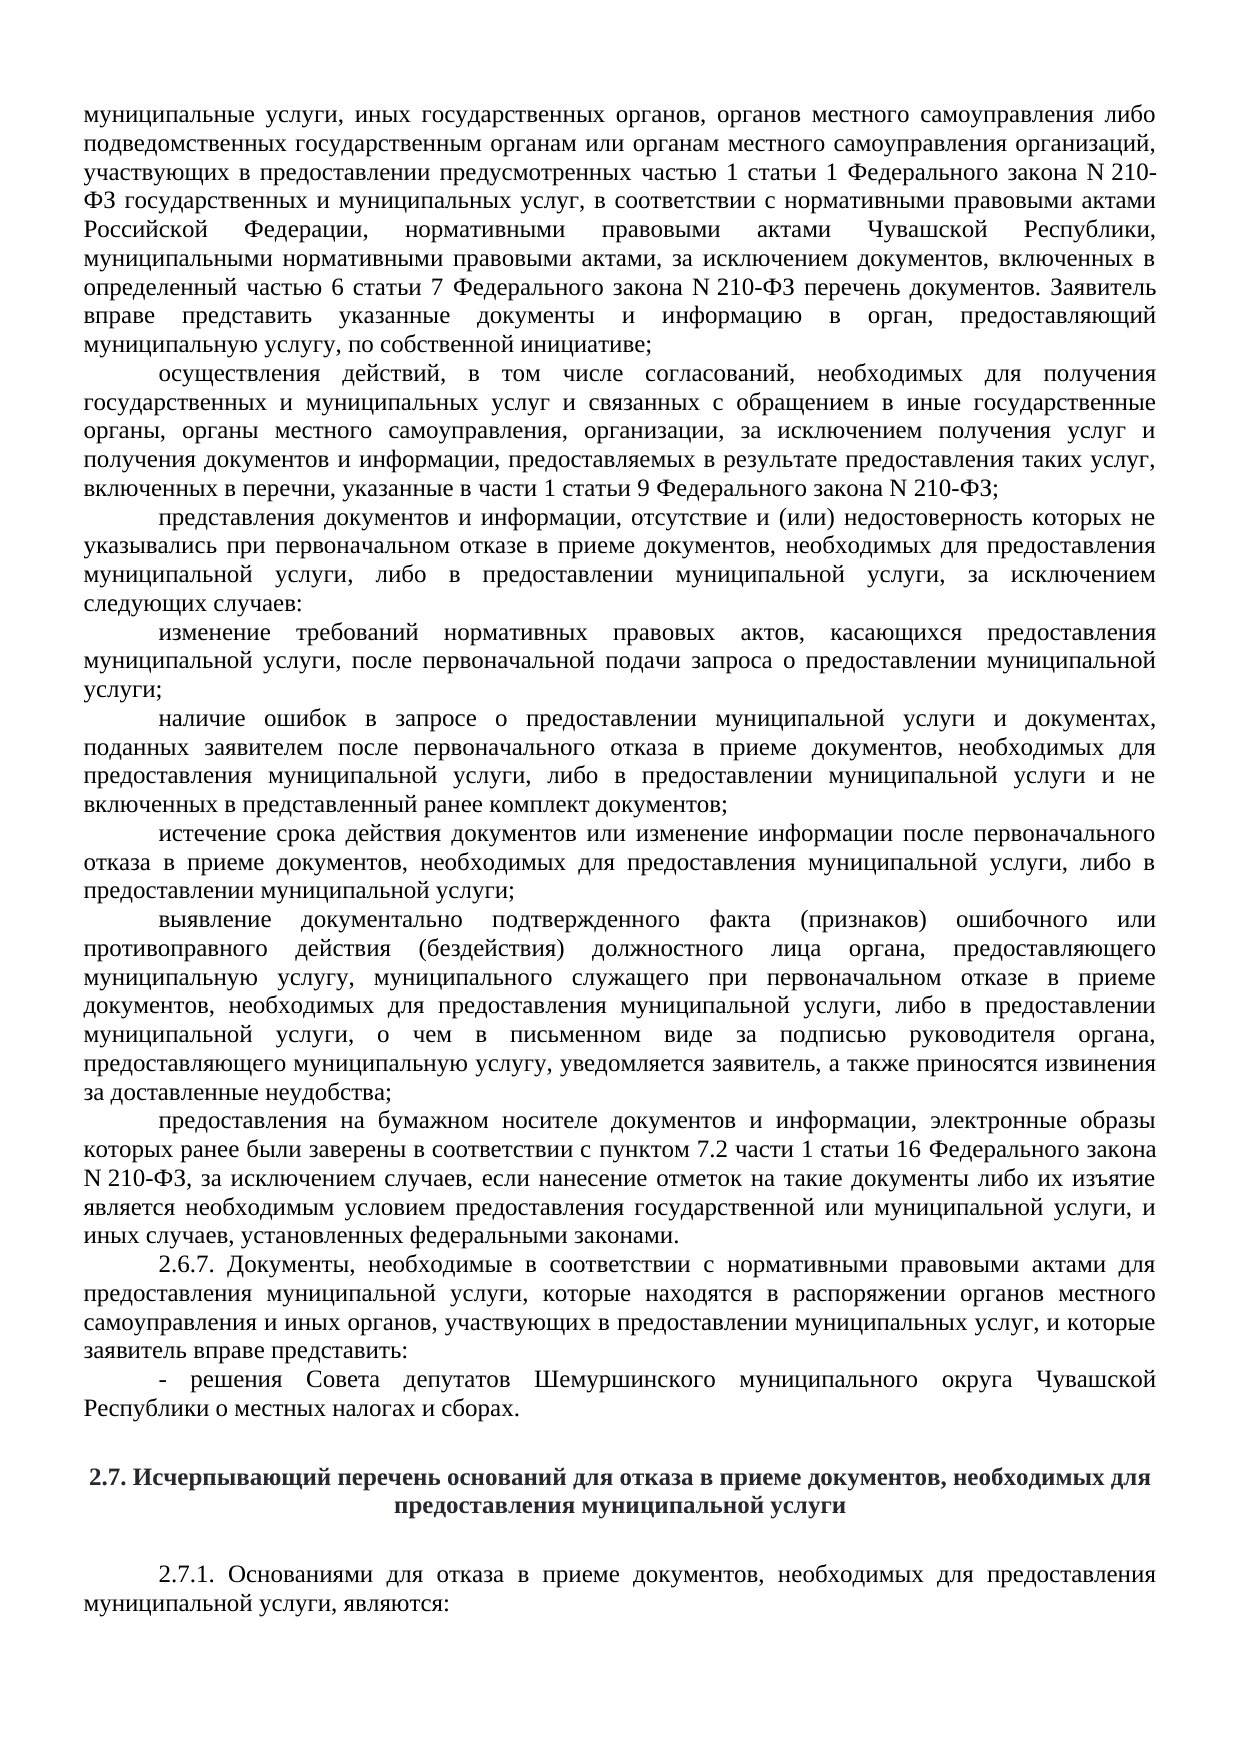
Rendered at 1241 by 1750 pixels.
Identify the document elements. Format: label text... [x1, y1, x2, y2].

text изменение требований нормативных правовых актов, касающихся предоставления муниципальной услуги, после первоначальной подачи запроса о предоставлении муниципальной услуги; [83, 617, 1157, 703]
subtitle 2.7. Исчерпывающий перечень оснований для отказа в приеме документов, необходимых для предоставления муниципальной услуги [83, 1462, 1157, 1519]
text предоставления на бумажном носителе документов и информации, электронные образы которых ранее были заверены в соответствии с пунктом 7.2 части 1 статьи 16 Федерального закона N 210-ФЗ, за исключением случаев, если нанесение отметок на такие документы либо их изъятие является необходимым условием предоставления государственной или муниципальной услуги, и иных случаев, установленных федеральными законами. [83, 1105, 1157, 1249]
text - решения Совета депутатов Шемуршинского муниципального округа Чувашской Республики о местных налогах и сборах. [83, 1364, 1157, 1422]
text 2.7.1. Основаниями для отказа в приеме документов, необходимых для предоставления муниципальной услуги, являются: [83, 1559, 1157, 1617]
text представления документов и информации, отсутствие и (или) недостоверность которых не указывались при первоначальном отказе в приеме документов, необходимых для предоставления муниципальной услуги, либо в предоставлении муниципальной услуги, за исключением следующих случаев: [83, 502, 1157, 617]
text 2.6.7. Документы, необходимые в соответствии с нормативными правовыми актами для предоставления муниципальной услуги, которые находятся в распоряжении органов местного самоуправления и иных органов, участвующих в предоставлении муниципальных услуг, и которые заявитель вправе представить: [83, 1249, 1157, 1364]
text наличие ошибок в запросе о предоставлении муниципальной услуги и документах, поданных заявителем после первоначального отказа в приеме документов, необходимых для предоставления муниципальной услуги, либо в предоставлении муниципальной услуги и не включенных в представленный ранее комплект документов; [83, 703, 1157, 818]
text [83, 99, 1157, 358]
text осуществления действий, в том числе согласований, необходимых для получения государственных и муниципальных услуг и связанных с обращением в иные государственные органы, органы местного самоуправления, организации, за исключением получения услуг и получения документов и информации, предоставляемых в результате предоставления таких услуг, включенных в перечни, указанные в части 1 статьи 9 Федерального закона N 210-ФЗ; [83, 358, 1157, 502]
text выявление документально подтвержденного факта (признаков) ошибочного или противоправного действия (бездействия) должностного лица органа, предоставляющего муниципальную услугу, муниципального служащего при первоначальном отказе в приеме документов, необходимых для предоставления муниципальной услуги, либо в предоставлении муниципальной услуги, о чем в письменном виде за подписью руководителя органа, предоставляющего муниципальную услугу, уведомляется заявитель, а также приносятся извинения за доставленные неудобства; [83, 904, 1157, 1105]
text истечение срока действия документов или изменение информации после первоначального отказа в приеме документов, необходимых для предоставления муниципальной услуги, либо в предоставлении муниципальной услуги; [83, 818, 1157, 904]
